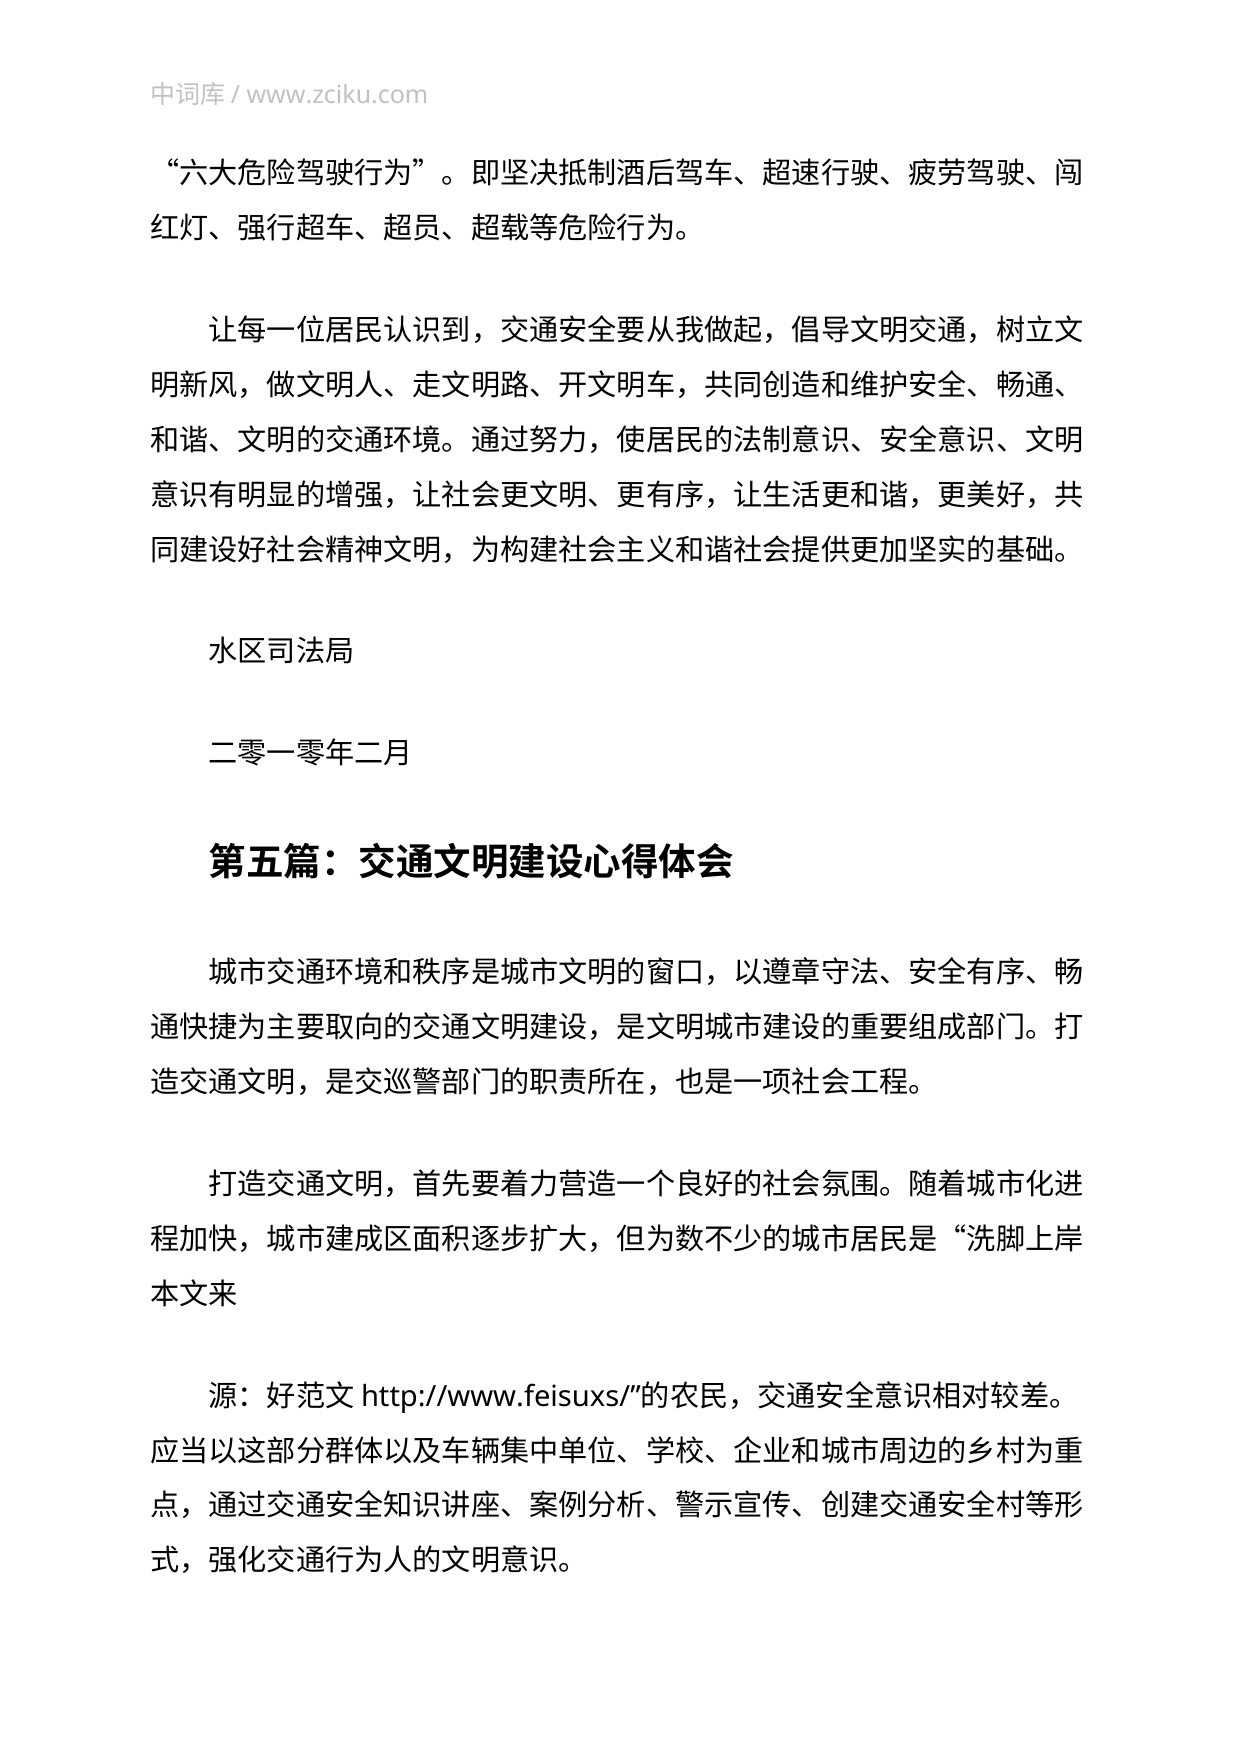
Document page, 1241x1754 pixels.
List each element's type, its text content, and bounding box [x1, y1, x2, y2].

text 水区司法局 [150, 628, 1090, 670]
text 第五篇：交通文明建设心得体会 [150, 832, 1090, 886]
text 让每一位居民认识到，交通安全要从我做起，倡导文明交通，树立文明新风，做文明人、走文明路、开文明车，共同创造和维护安全、畅通、和谐、文明的交通环境。通过努力，使居民的法制意识、安全意识、文明意识有明显的增强，让社会更文明、更有序，让生活更和谐，更美好，共同建设好社会精神文明，为构建社会主义和谐社会提供更加坚实的基础。 [150, 307, 1090, 568]
text 源：好范文 http://www.feisuxs/”的农民，交通安全意识相对较差。应当以这部分群体以及车辆集中单位、学校、企业和城市周边的乡村为重点，通过交通安全知识讲座、案例分析、警示宣传、创建交通安全村等形式，强化交通行为人的文明意识。 [150, 1372, 1090, 1579]
text 打造交通文明，首先要着力营造一个良好的社会氛围。随着城市化进程加快，城市建成区面积逐步扩大，但为数不少的城市居民是“洗脚上岸本文来 [150, 1161, 1090, 1313]
text 城市交通环境和秩序是城市文明的窗口，以遵章守法、安全有序、畅通快捷为主要取向的交通文明建设，是文明城市建设的重要组成部门。打造交通文明，是交巡警部门的职责所在，也是一项社会工程。 [150, 949, 1090, 1101]
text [150, 150, 1090, 247]
text 二零一零年二月 [150, 730, 1090, 772]
